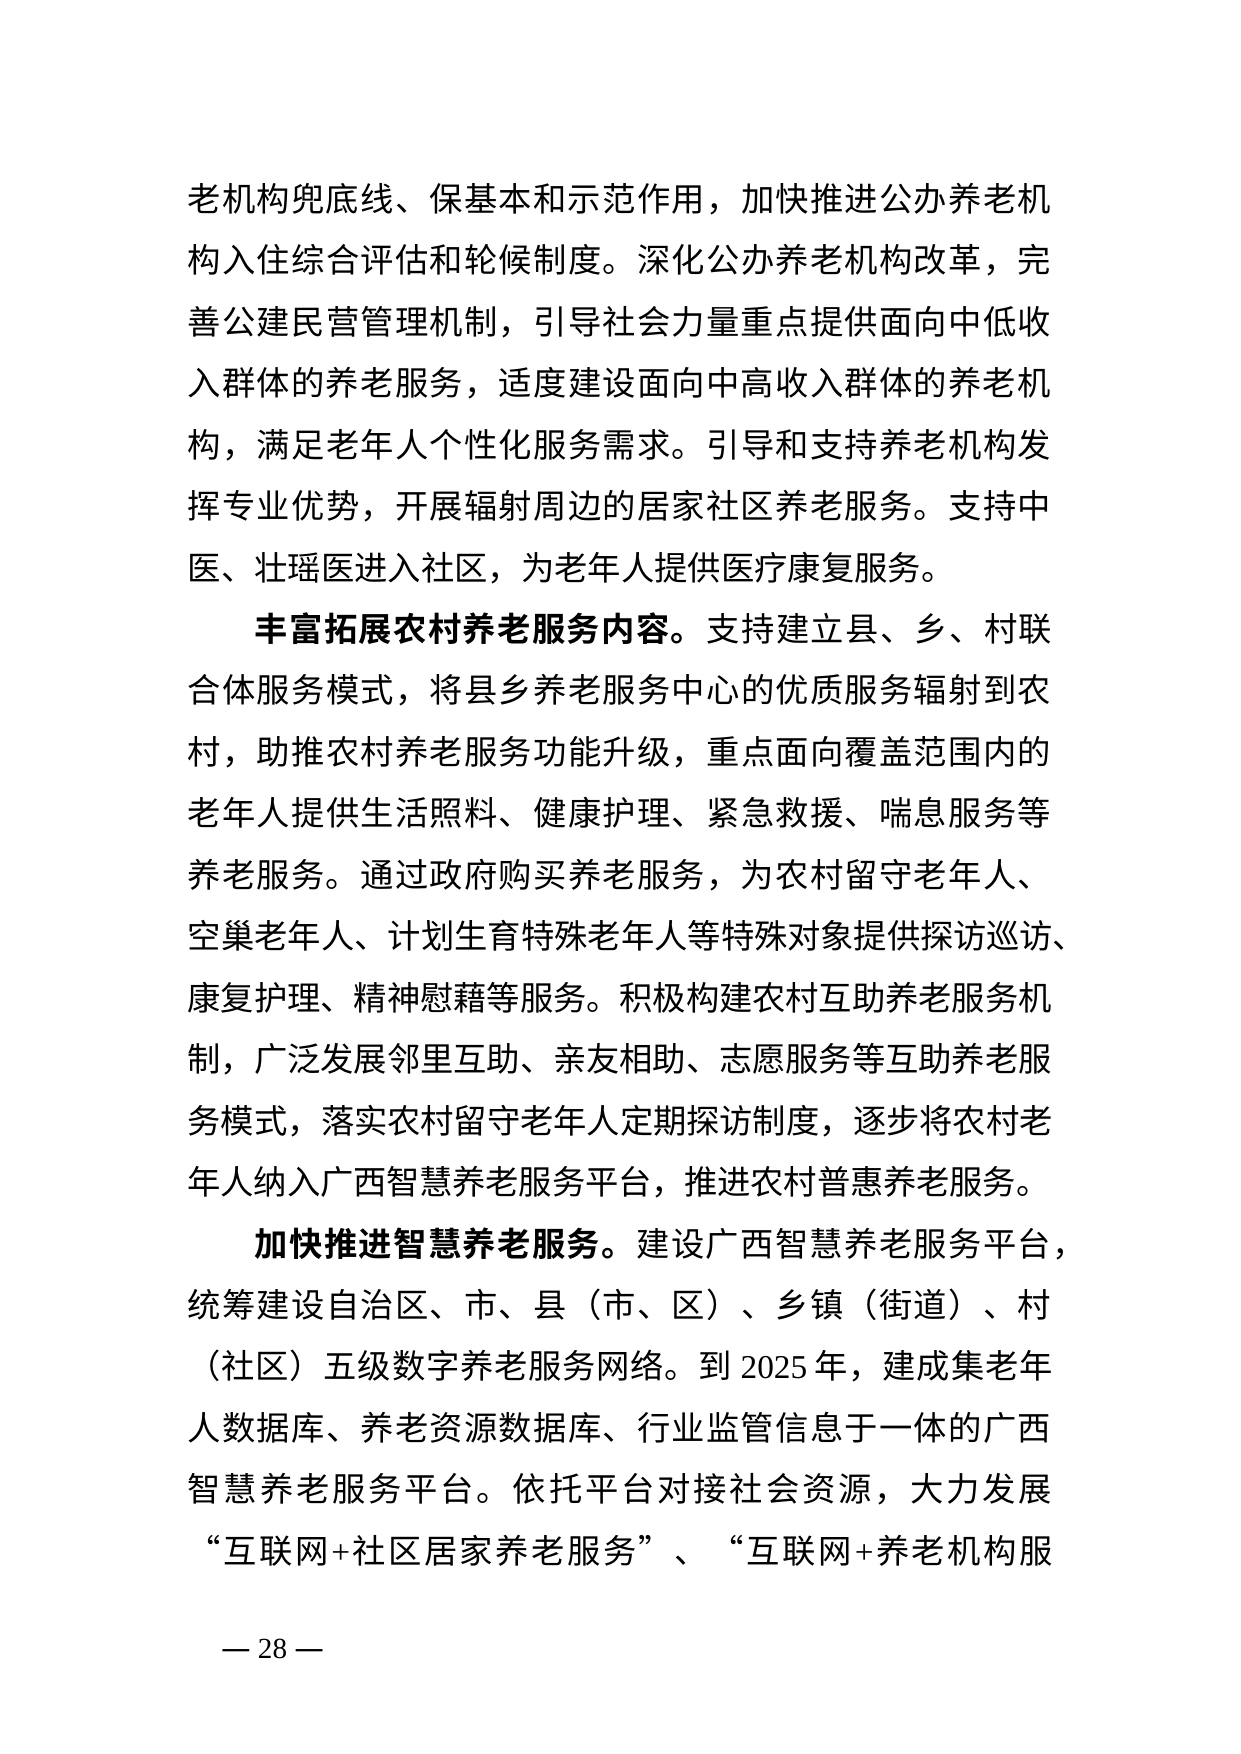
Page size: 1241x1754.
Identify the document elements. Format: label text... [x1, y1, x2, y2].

text 丰富拓展农村养老服务内容。支持建立县、乡、村联合体服务模式，将县乡养老服务中心的优质服务辐射到农村，助推农村养老服务功能升级，重点面向覆盖范围内的老年人提供生活照料、健康护理、紧急救援、喘息服务等养老服务。通过政府购买养老服务，为农村留守老年人、空巢老年人、计划生育特殊老年人等特殊对象提供探访巡访、康复护理、精神慰藉等服务。积极构建农村互助养老服务机制，广泛发展邻里互助、亲友相助、志愿服务等互助养老服务模式，落实农村留守老年人定期探访制度，逐步将农村老年人纳入广西智慧养老服务平台，推进农村普惠养老服务。 [187, 592, 1053, 1207]
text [187, 162, 1053, 592]
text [187, 1207, 1053, 1576]
